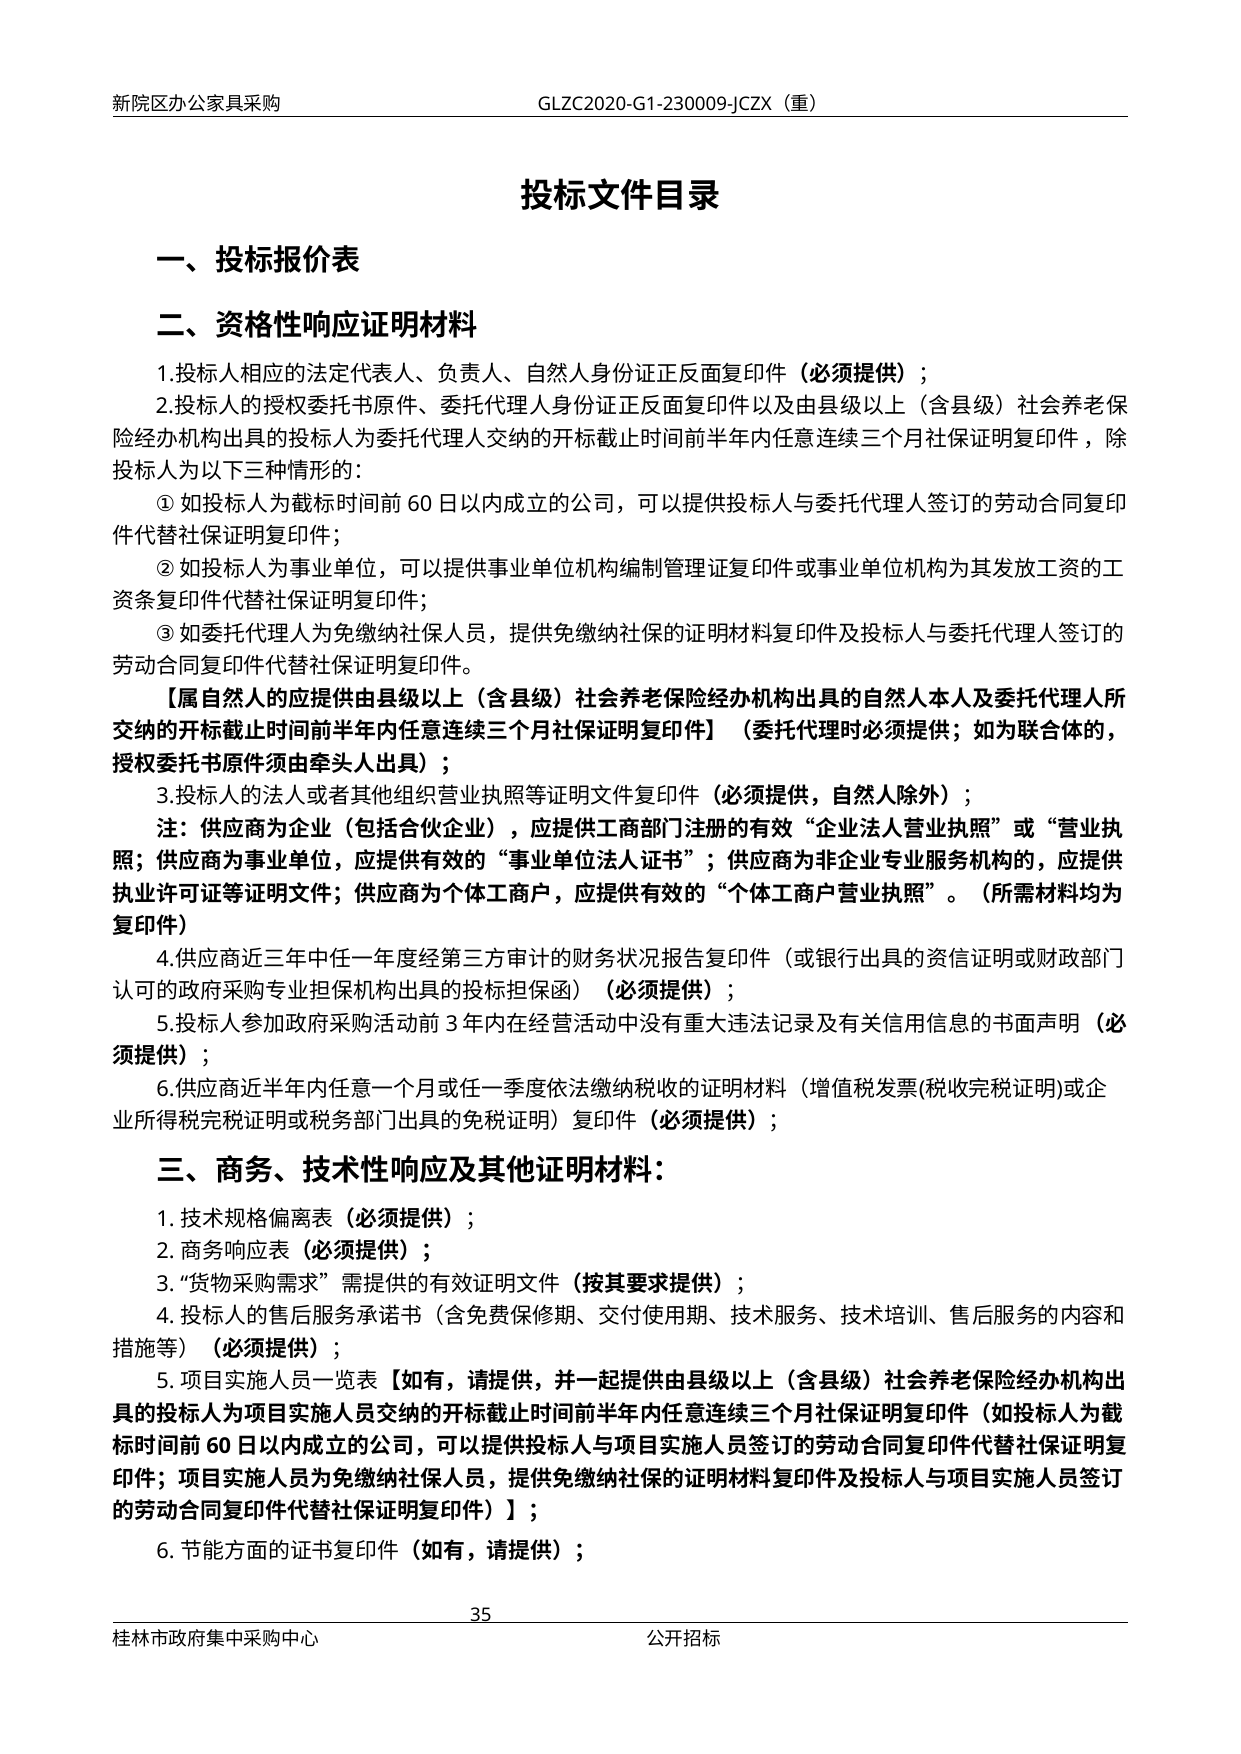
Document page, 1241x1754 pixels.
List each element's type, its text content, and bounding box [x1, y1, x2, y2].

text ②如投标人为事业单位，可以提供事业单位机构编制管理证复印件或事业单位机构为其发放工资的工资条复印件代替社保证明复印件； [112, 550, 1128, 615]
text 6.供应商近半年内任意一个月或任一季度依法缴纳税收的证明材料（增值税发票(税收完税证明)或企业所得税完税证明或税务部门出具的免税证明）复印件（必须提供）； [112, 1070, 1128, 1135]
text 一、投标报价表 [112, 225, 1128, 290]
text 4.供应商近三年中任一年度经第三方审计的财务状况报告复印件（或银行出具的资信证明或财政部门认可的政府采购专业担保机构出具的投标担保函）（必须提供）； [112, 940, 1128, 1005]
text 【属自然人的应提供由县级以上（含县级）社会养老保险经办机构出具的自然人本人及委托代理人所交纳的开标截止时间前半年内任意连续三个月社保证明复印件】（委托代理时必须提供；如为联合体的，授权委托书原件须由牵头人出具）； [112, 680, 1128, 778]
text ①如投标人为截标时间前60日以内成立的公司，可以提供投标人与委托代理人签订的劳动合同复印件代替社保证明复印件； [112, 485, 1128, 550]
text 5. 项目实施人员一览表【如有，请提供，并一起提供由县级以上（含县级）社会养老保险经办机构出具的投标人为项目实施人员交纳的开标截止时间前半年内任意连续三个月社保证明复印件（如投标人为截标时间前60日以内成立的公司，可以提供投标人与项目实施人员签订的劳动合同复印件代替社保证明复印件；项目实施人员为免缴纳社保人员，提供免缴纳社保的证明材料复印件及投标人与项目实施人员签订的劳动合同复印件代替社保证明复印件）】； [112, 1363, 1128, 1525]
text 注：供应商为企业（包括合伙企业），应提供工商部门注册的有效“企业法人营业执照”或“营业执照；供应商为事业单位，应提供有效的“事业单位法人证书”；供应商为非企业专业服务机构的，应提供执业许可证等证明文件；供应商为个体工商户，应提供有效的“个体工商户营业执照”。（所需材料均为复印件） [112, 810, 1128, 940]
text 三、商务、技术性响应及其他证明材料： [112, 1135, 1128, 1200]
text 1. 技术规格偏离表（必须提供）； [112, 1200, 1128, 1233]
text 投标文件目录 [112, 160, 1128, 225]
text ③如委托代理人为免缴纳社保人员，提供免缴纳社保的证明材料复印件及投标人与委托代理人签订的劳动合同复印件代替社保证明复印件。 [112, 615, 1128, 680]
text 6. 节能方面的证书复印件（如有，请提供）； [112, 1525, 1128, 1567]
text 3.投标人的法人或者其他组织营业执照等证明文件复印件（必须提供，自然人除外）； [112, 778, 1128, 810]
text 二、资格性响应证明材料 [112, 290, 1128, 355]
text 5.投标人参加政府采购活动前3年内在经营活动中没有重大违法记录及有关信用信息的书面声明（必须提供）； [112, 1005, 1128, 1070]
text 2. 商务响应表（必须提供）； [112, 1233, 1128, 1265]
text 2.投标人的授权委托书原件、委托代理人身份证正反面复印件以及由县级以上（含县级）社会养老保险经办机构出具的投标人为委托代理人交纳的开标截止时间前半年内任意连续三个月社保证明复印件，除投标人为以下三种情形的： [112, 388, 1128, 485]
text 3. “货物采购需求”需提供的有效证明文件（按其要求提供）； [112, 1265, 1128, 1298]
text 4. 投标人的售后服务承诺书（含免费保修期、交付使用期、技术服务、技术培训、售后服务的内容和措施等）（必须提供）； [112, 1298, 1128, 1363]
text 1.投标人相应的法定代表人、负责人、自然人身份证正反面复印件（必须提供）； [112, 355, 1128, 388]
